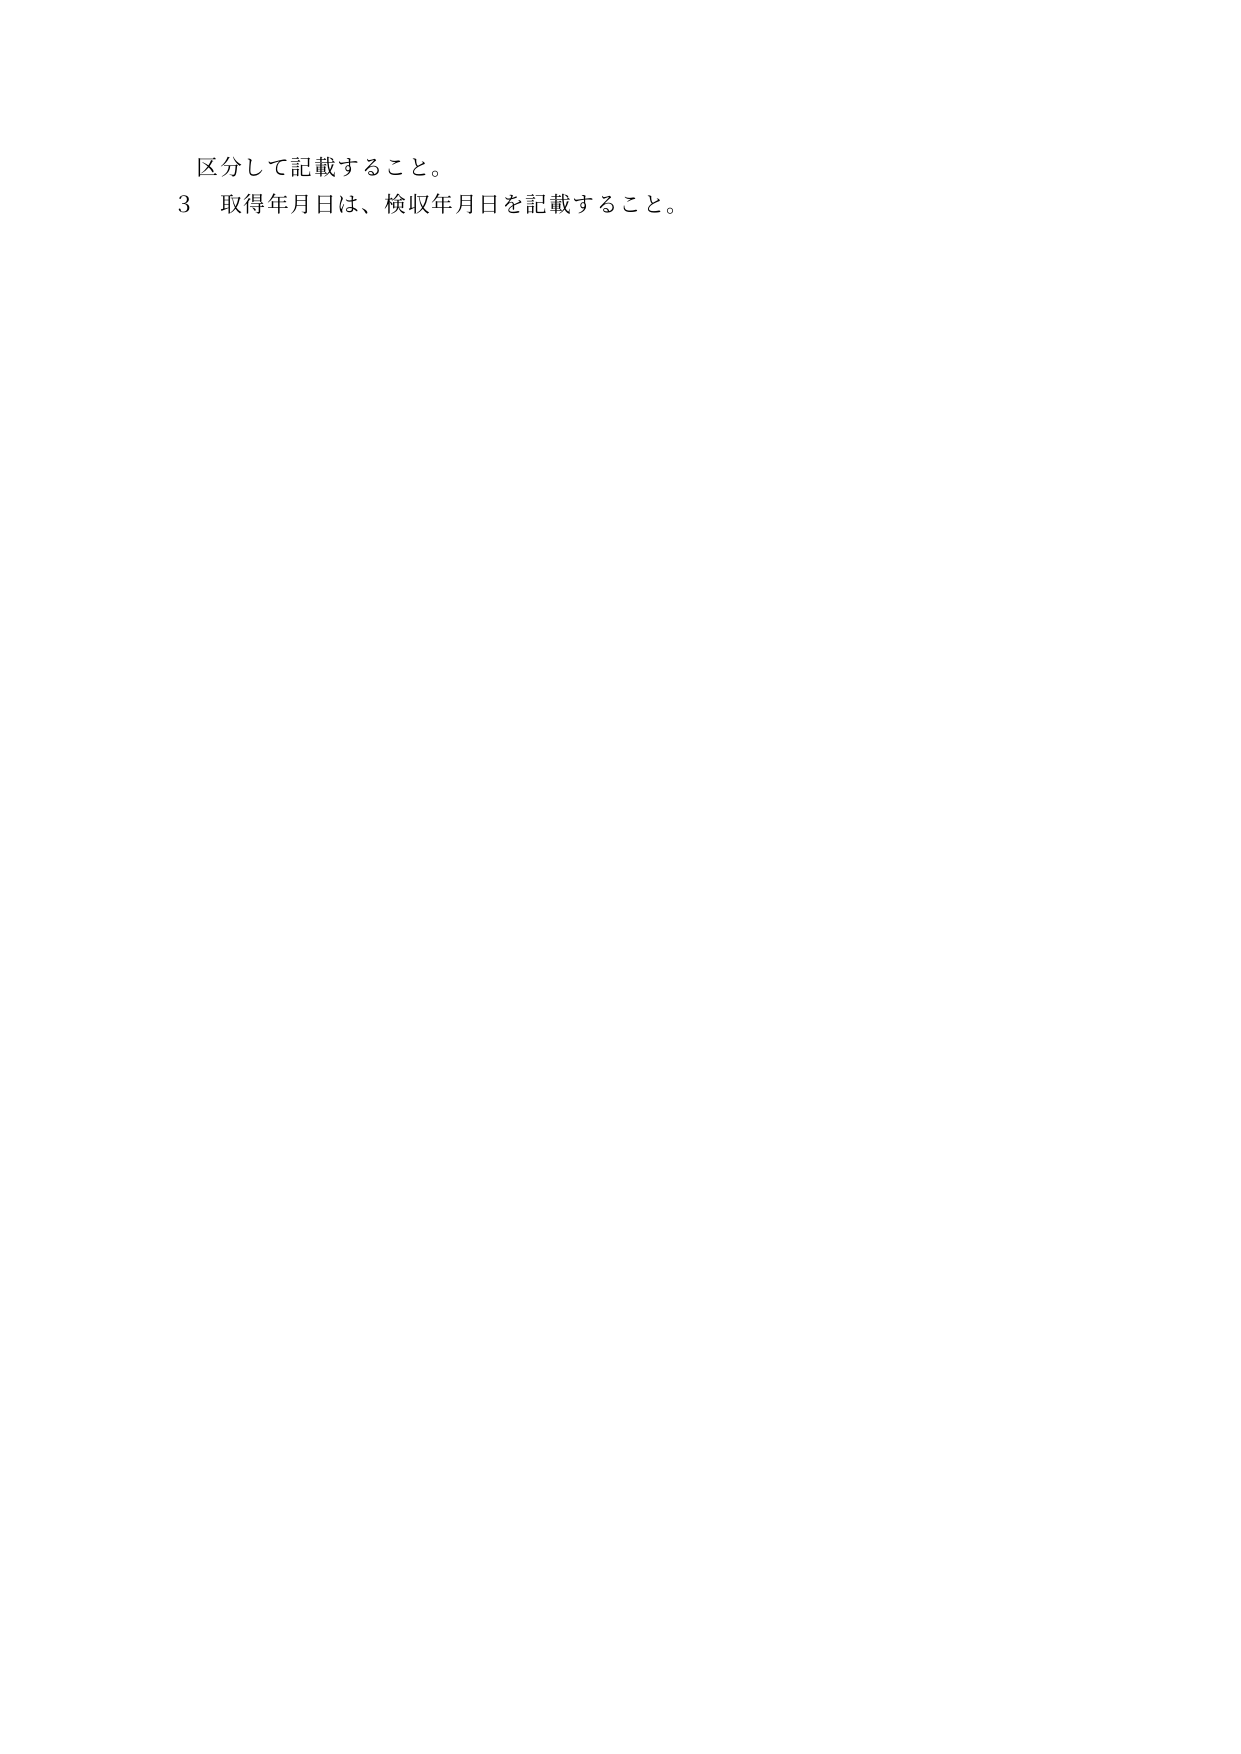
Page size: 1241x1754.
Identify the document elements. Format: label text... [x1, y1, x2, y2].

text ３ 取得年月日は、検収年月日を記載すること。 [149, 184, 1091, 221]
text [149, 148, 1091, 184]
